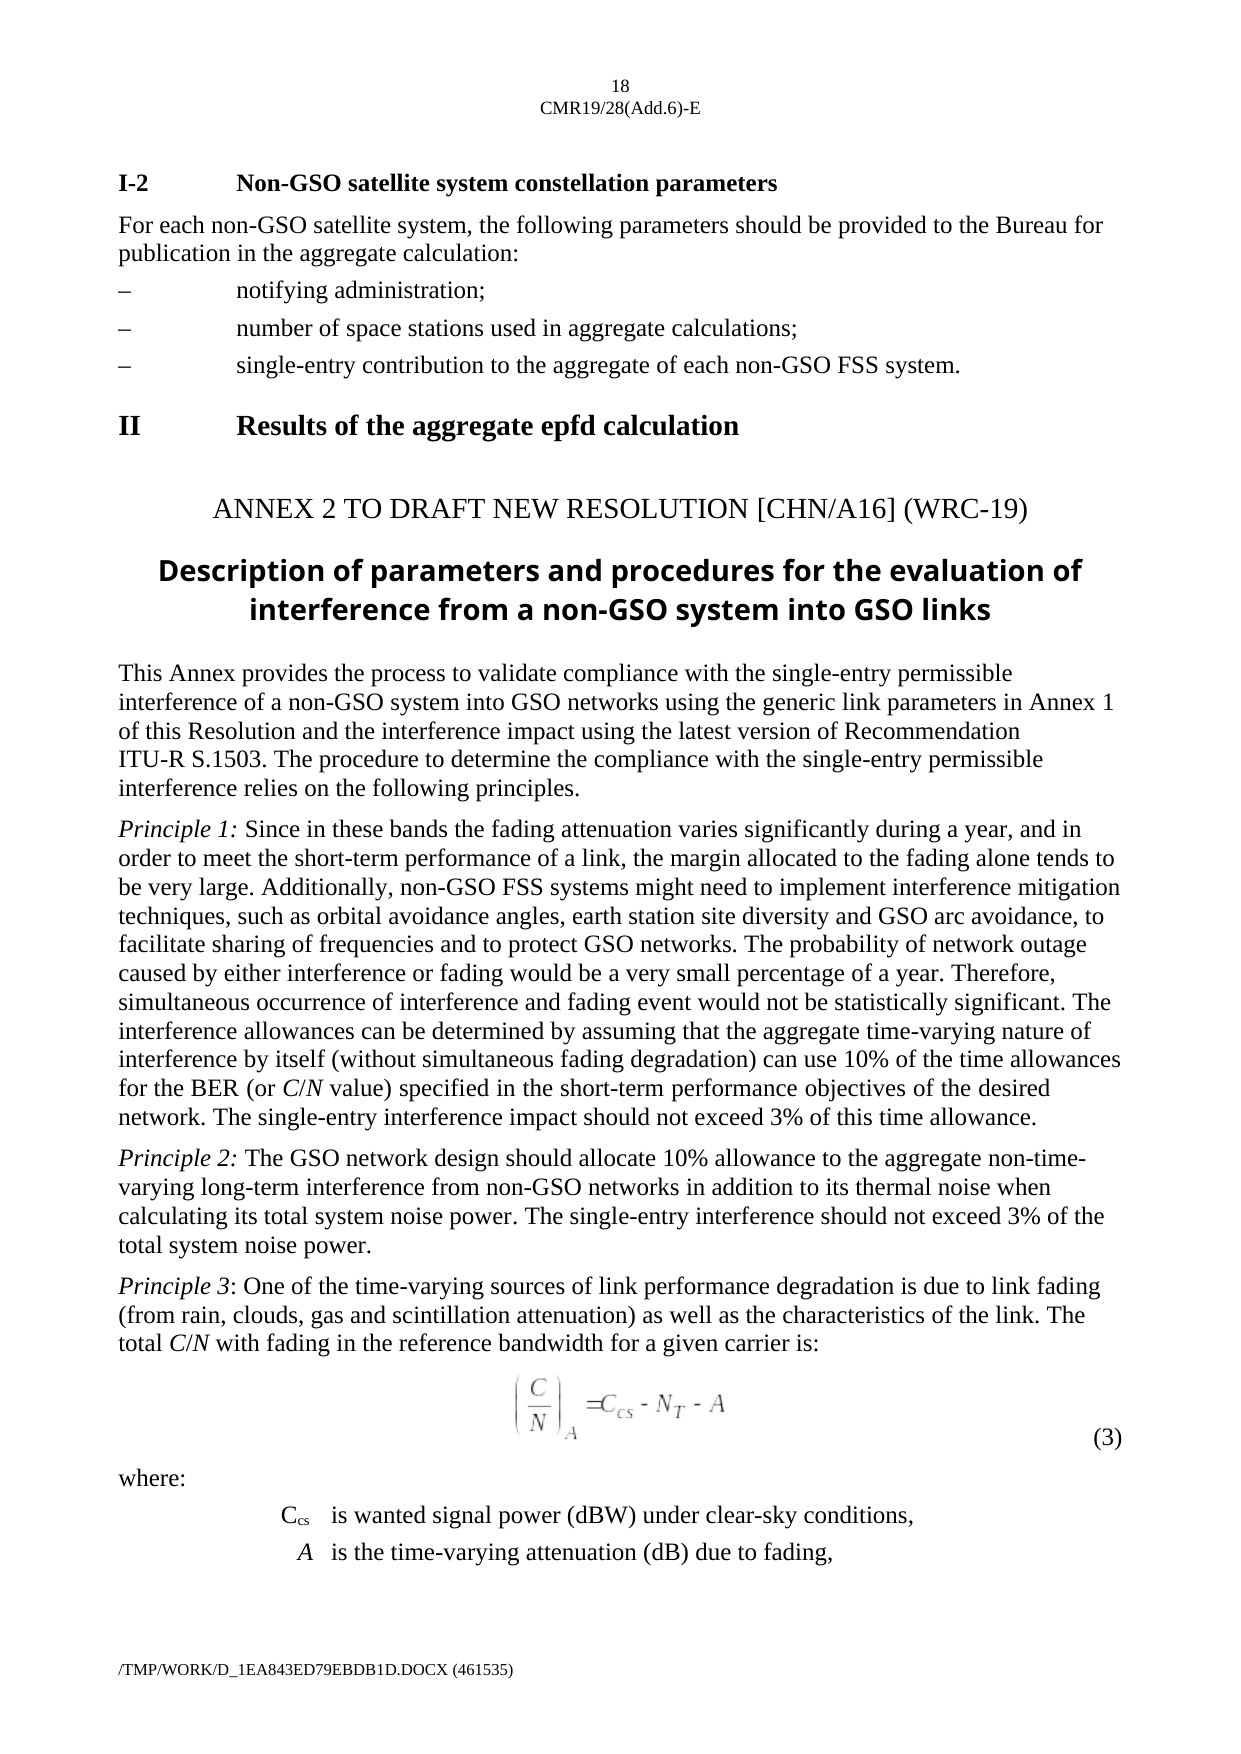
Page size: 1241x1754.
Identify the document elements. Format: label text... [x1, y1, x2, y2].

subtitle I-2 Non-GSO satellite system constellation parameters [118, 168, 1122, 197]
text A is the time-varying attenuation (dB) due to fading, [118, 1537, 1122, 1566]
text For each non-GSO satellite system, the following parameters should be provided to the Bureau for publication in the aggregate calculation: [118, 210, 1122, 267]
text – number of space stations used in aggregate calculations; [118, 313, 1122, 341]
title This Annex provides the process to validate compliance with the single-entry permissible interference of a non-GSO system into GSO networks using the generic link parameters in Annex 1 of this Resolution and the interference impact using the latest version of Recommendation ITU-R S.1503. The procedure to determine the compliance with the single-entry permissible interference relies on the following principles. [118, 658, 1122, 802]
text – notifying administration; [118, 276, 1122, 304]
text Ccs is wanted signal power (dBW) under clear-sky conditions, [118, 1500, 1122, 1529]
subtitle II Results of the aggregate epfd calculation [118, 408, 1122, 441]
title Description of parameters and procedures for the evaluation of interference from a non-GSO system into GSO links [118, 550, 1122, 629]
text Principle 1: Since in these bands the fading attenuation varies significantly during a year, and in order to meet the short-term performance of a link, the margin allocated to the fading alone tends to be very large. Additionally, non-GSO FSS systems might need to implement interference mitigation techniques, such as orbital avoidance angles, earth station site diversity and GSO arc avoidance, to facilitate sharing of frequencies and to protect GSO networks. The probability of network outage caused by either interference or fading would be a very small percentage of a year. Therefore, simultaneous occurrence of interference and fading event would not be statistically significant. The interference allowances can be determined by assuming that the aggregate time-varying nature of interference by itself (without simultaneous fading degradation) can use 10% of the time allowances for the BER (or C/N value) specified in the short-term performance objectives of the desired network. The single-entry interference impact should not exceed 3% of this time allowance. [118, 814, 1122, 1131]
text Principle 3: One of the time-varying sources of link performance degradation is due to link fading (from rain, clouds, gas and scintillation attenuation) as well as the characteristics of the link. The total C/N with fading in the reference bandwidth for a given carrier is: [118, 1271, 1122, 1357]
text – single-entry contribution to the aggregate of each non-GSO FSS system. [118, 350, 1122, 378]
text ANNEX 2 TO draft new RESOLUTION [CHN/A16] (WRC-19) [118, 491, 1122, 525]
text where: [118, 1463, 1122, 1492]
text (3) [118, 1370, 1122, 1451]
text Principle 2: The GSO network design should allocate 10% allowance to the aggregate non-time-varying long-term interference from non-GSO networks in addition to its thermal noise when calculating its total system noise power. The single-entry interference should not exceed 3% of the total system noise power. [118, 1143, 1122, 1258]
